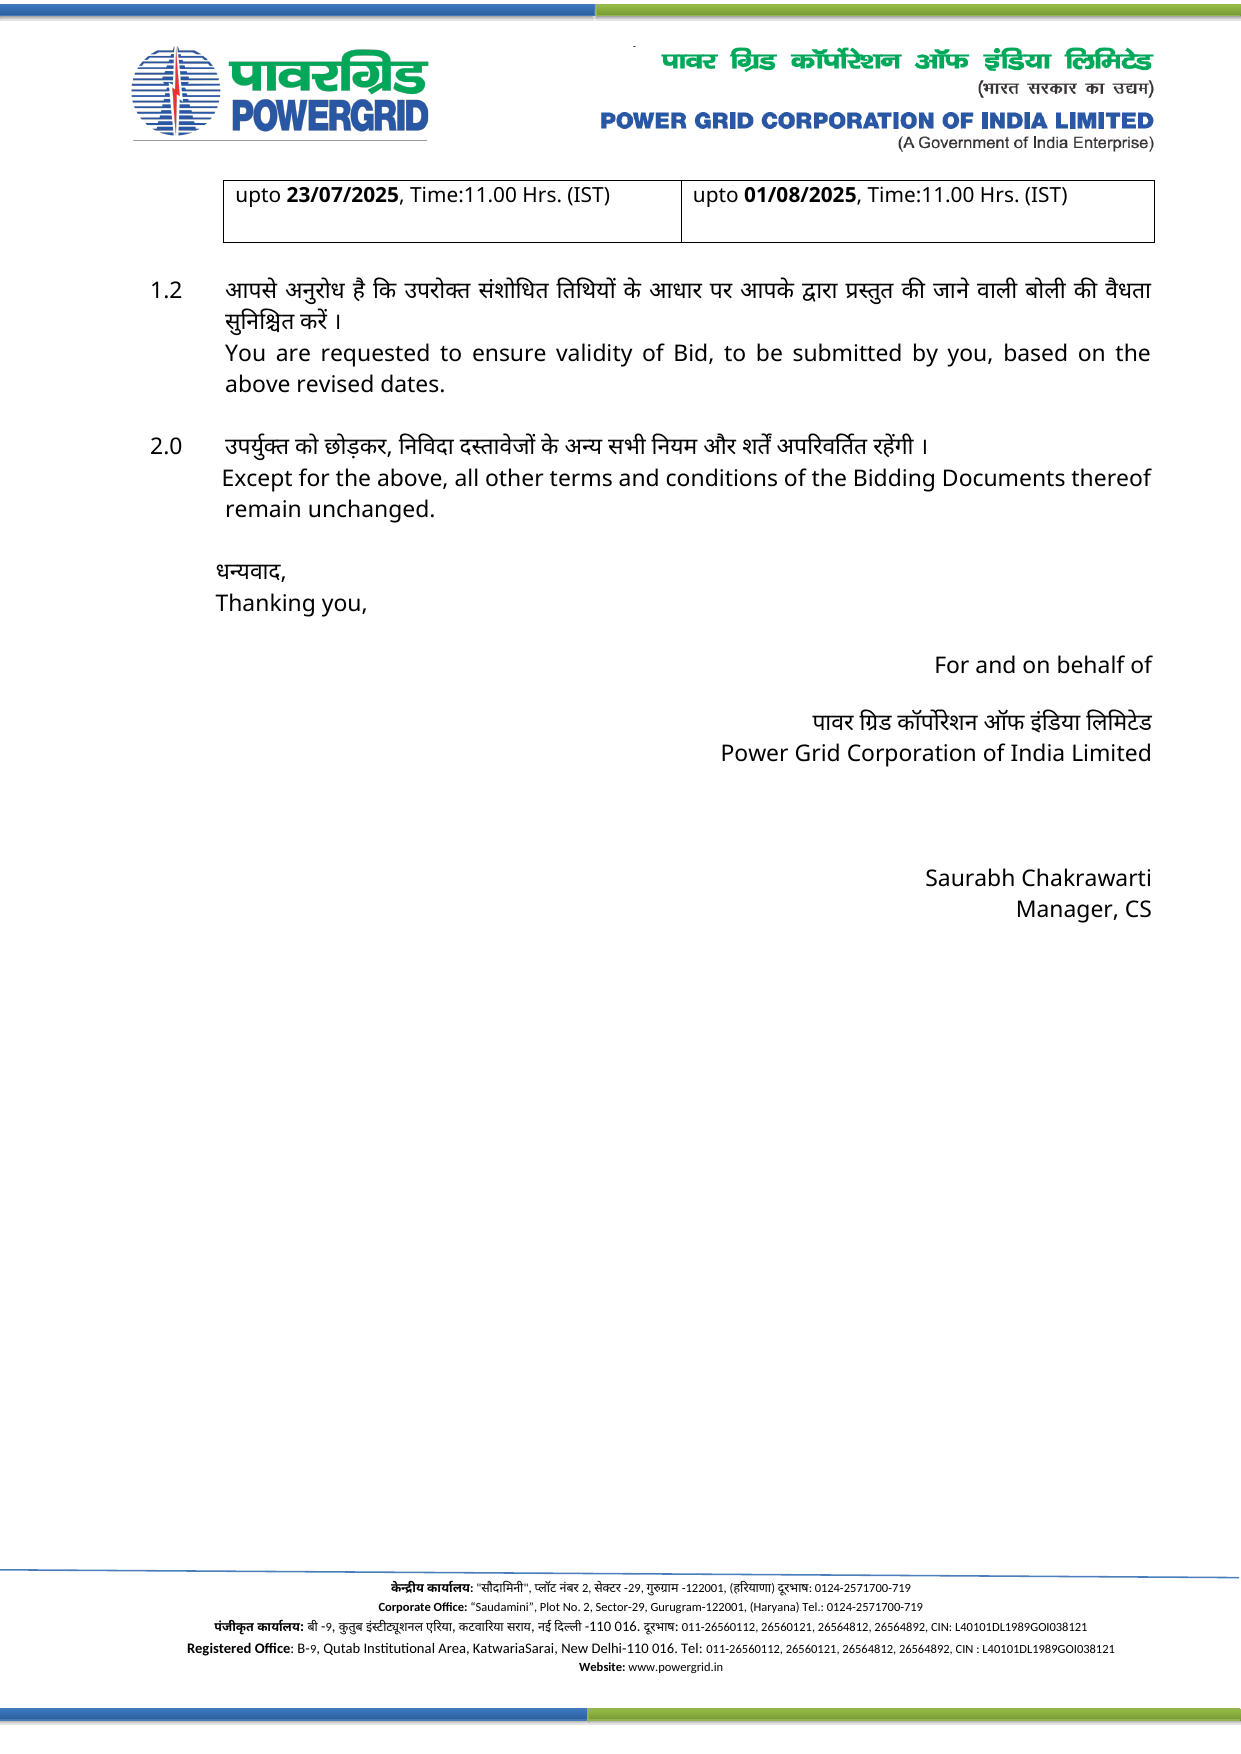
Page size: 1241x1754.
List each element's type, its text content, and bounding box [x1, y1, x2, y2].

text Power Grid Corporation of India Limited [150, 737, 1152, 768]
text Except for the above, all other terms and conditions of the Bidding Documents thereof remain unchanged. [150, 461, 1152, 524]
text Manager, CS [450, 893, 1152, 924]
text 2.0 उपर्युक्त को छोड़कर, निविदा दस्तावेजों के अन्य सभी नियम और शर्तें अपरिवर्तित रहेंगी । [150, 430, 1152, 461]
text पावर ग्रिड कॉर्पोरेशन ऑफ इंडिया लिमिटेड [150, 706, 1152, 737]
text Thanking you, [150, 586, 1152, 618]
picture [578, 46, 1158, 152]
text Saurabh Chakrawarti [450, 862, 1152, 893]
text You are requested to ensure validity of Bid, to be submitted by you, based on the above revised dates. [150, 336, 1152, 399]
text For and on behalf of [152, 649, 1152, 680]
text धन्यवाद, [150, 555, 1152, 586]
picture [131, 46, 429, 141]
text 1.2 आपसे अनुरोध है कि उपरोक्त संशोधित तिथियों के आधार पर आपके द्वारा प्रस्तुत की जाने वाली बोली की वैधता सुनिश्चित करें । [150, 274, 1152, 336]
